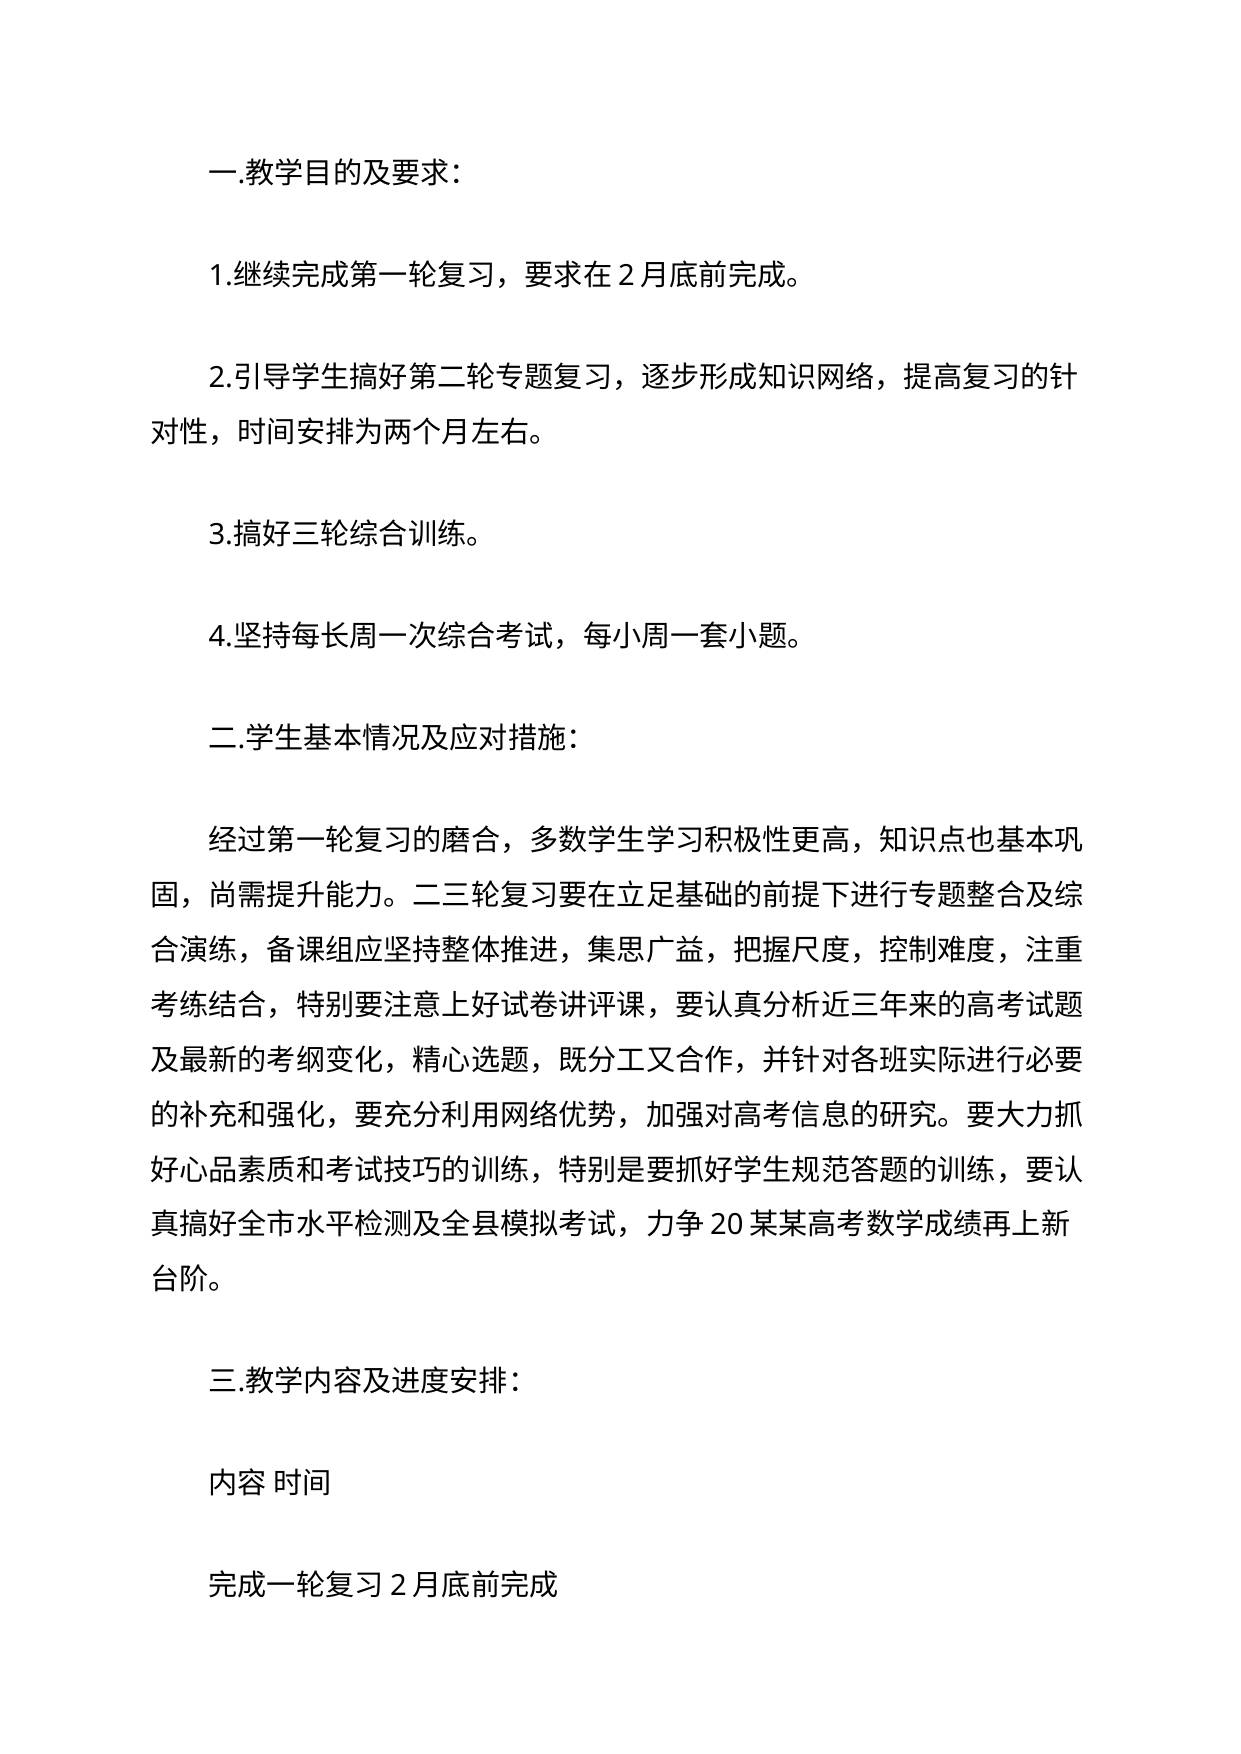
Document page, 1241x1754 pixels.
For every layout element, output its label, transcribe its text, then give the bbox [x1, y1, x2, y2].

text 1.继续完成第一轮复习，要求在2月底前完成。 [150, 252, 1090, 294]
text 一.教学目的及要求： [150, 150, 1090, 192]
text 二.学生基本情况及应对措施： [150, 715, 1090, 757]
text 经过第一轮复习的磨合，多数学生学习积极性更高，知识点也基本巩固，尚需提升能力。二三轮复习要在立足基础的前提下进行专题整合及综合演练，备课组应坚持整体推进，集思广益，把握尺度，控制难度，注重考练结合，特别要注意上好试卷讲评课，要认真分析近三年来的高考试题及最新的考纲变化，精心选题，既分工又合作，并针对各班实际进行必要的补充和强化，要充分利用网络优势，加强对高考信息的研究。要大力抓好心品素质和考试技巧的训练，特别是要抓好学生规范答题的训练，要认真搞好全市水平检测及全县模拟考试，力争20某某高考数学成绩再上新台阶。 [150, 817, 1090, 1298]
text 3.搞好三轮综合训练。 [150, 511, 1090, 553]
text 2.引导学生搞好第二轮专题复习，逐步形成知识网络，提高复习的针对性，时间安排为两个月左右。 [150, 354, 1090, 451]
text 内容 时间 [150, 1460, 1090, 1502]
text 4.坚持每长周一次综合考试，每小周一套小题。 [150, 613, 1090, 655]
text 三.教学内容及进度安排： [150, 1358, 1090, 1400]
text 完成一轮复习 2月底前完成 [150, 1561, 1090, 1604]
